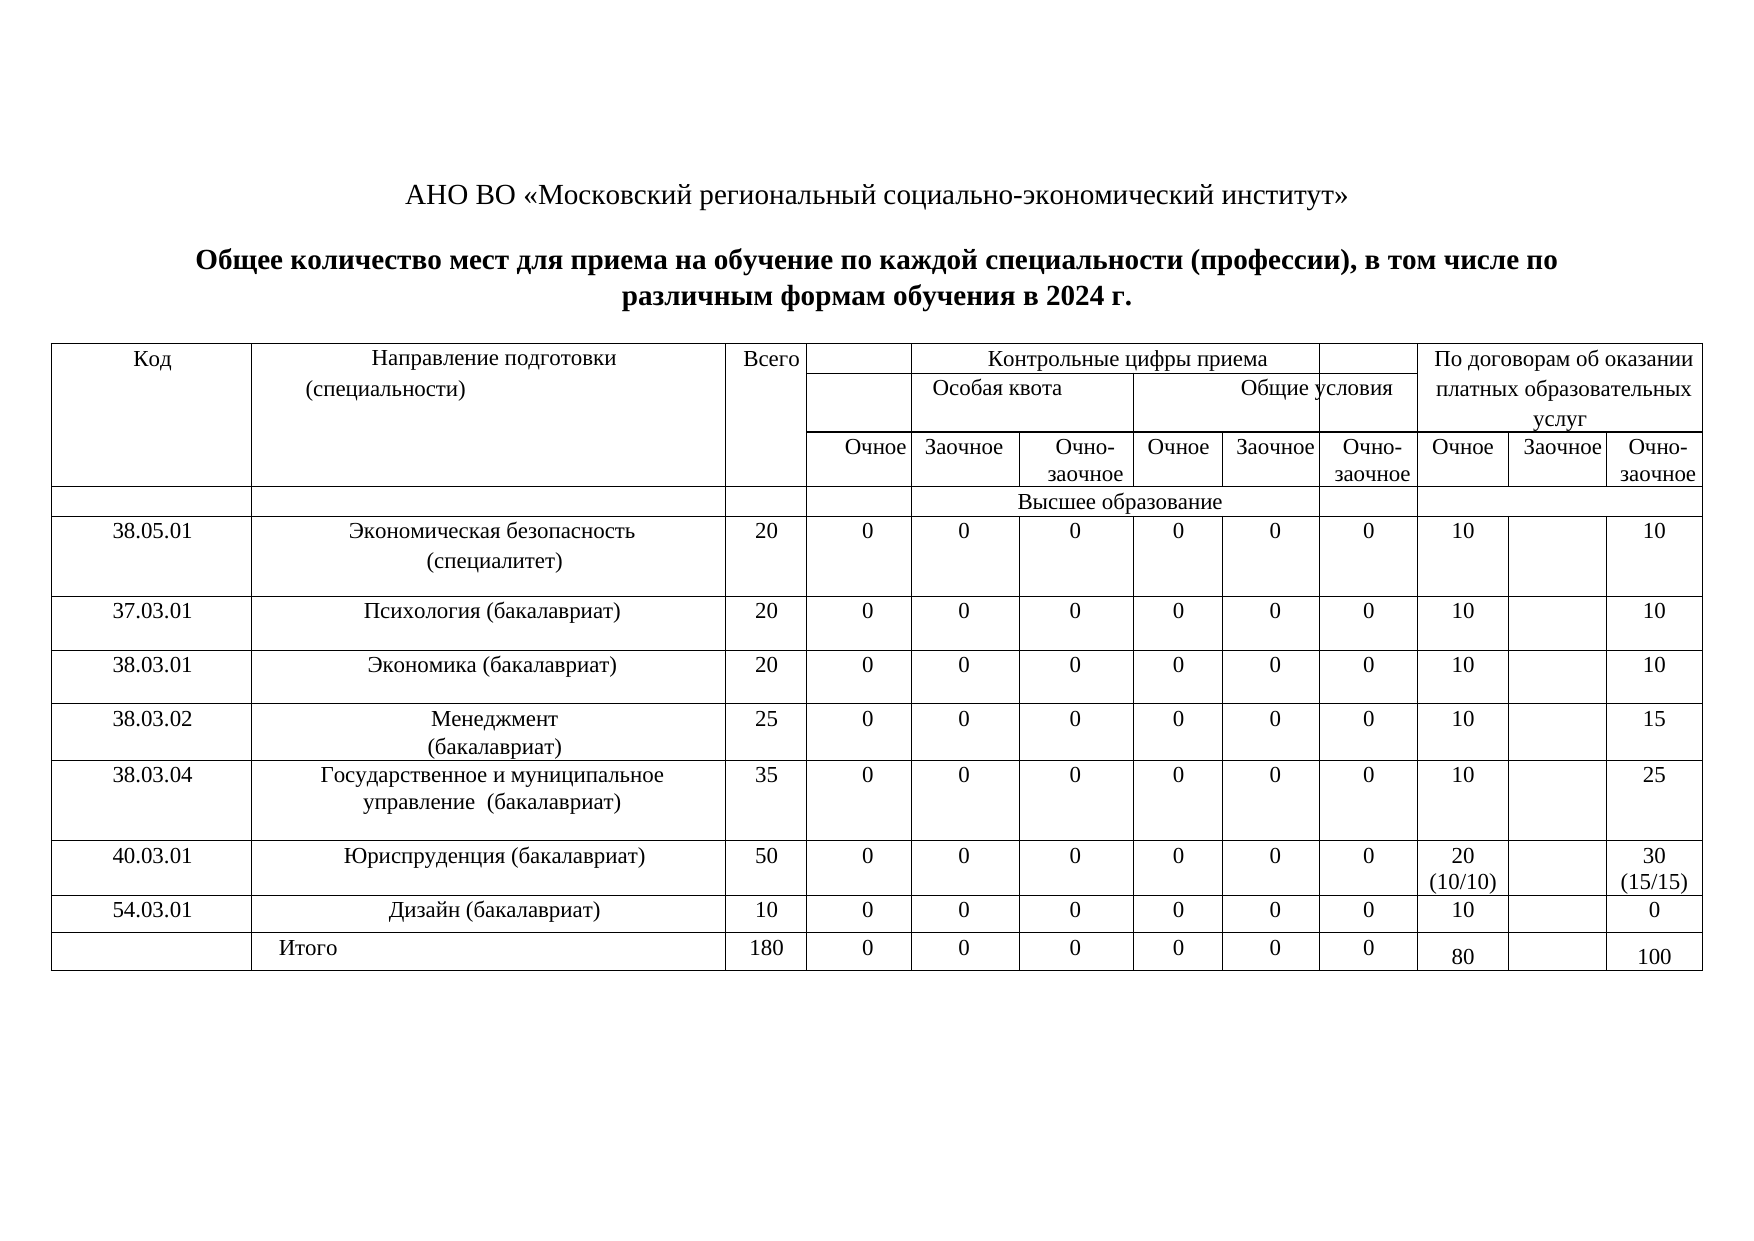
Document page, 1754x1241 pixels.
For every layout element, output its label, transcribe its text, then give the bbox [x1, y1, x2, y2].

table_cell 38.03.01 [52, 651, 251, 703]
table_cell 10 [1418, 896, 1508, 932]
table_cell [1509, 651, 1606, 703]
table_cell [1509, 517, 1606, 596]
table_cell 0 [1020, 517, 1133, 596]
table_cell 0 [1320, 896, 1417, 932]
text АНО ВО «Московский региональный социально-экономический институт» [118, 177, 1636, 211]
table_cell [252, 487, 725, 516]
table_cell 38.03.02 [52, 704, 251, 760]
table_cell 0 [807, 704, 911, 760]
table_cell [1509, 704, 1606, 760]
table_cell [1418, 487, 1702, 516]
table_cell 0 [1020, 761, 1133, 840]
table_cell 0 [1134, 841, 1222, 894]
table_cell 80 [1418, 933, 1508, 970]
table_cell 54.03.01 [52, 896, 251, 932]
table_cell Заочное [912, 433, 1019, 486]
table_cell 0 [1020, 651, 1133, 703]
table_cell [52, 933, 251, 970]
table_cell Итого [252, 933, 725, 970]
table_cell 20 [726, 517, 806, 596]
table_cell Дизайн (бакалавриат) [252, 896, 725, 932]
table_cell 0 [1134, 704, 1222, 760]
table_cell 0 [912, 704, 1019, 760]
table_cell 0 [807, 896, 911, 932]
table_cell [1509, 597, 1606, 649]
table_cell 0 [1223, 651, 1319, 703]
table_cell 0 [1223, 704, 1319, 760]
table_header [807, 344, 911, 373]
table_header По договорам об оказании платных образовательных услуг [1418, 344, 1702, 431]
table_cell [1509, 841, 1606, 894]
table_cell 20 (10/10) [1418, 841, 1508, 894]
table_cell 0 [912, 517, 1019, 596]
table_header [1320, 344, 1417, 373]
table_cell 0 [1134, 651, 1222, 703]
table_cell 180 [726, 933, 806, 970]
table_cell 0 [912, 933, 1019, 970]
table_cell 25 [1607, 761, 1702, 840]
table_cell 20 [726, 651, 806, 703]
table_cell 0 [1223, 933, 1319, 970]
table_cell Очно-заочное [1020, 433, 1133, 486]
table_header Всего [726, 344, 806, 486]
table_cell [1509, 933, 1606, 970]
table_cell Государственное и муниципальное управление (бакалавриат) [252, 761, 725, 840]
table_cell 25 [726, 704, 806, 760]
table_cell 38.03.04 [52, 761, 251, 840]
table_cell 0 [807, 597, 911, 649]
table_cell 0 [1020, 704, 1133, 760]
table_cell Очно-заочное [1607, 433, 1702, 486]
table_cell Экономическая безопасность (специалитет) [252, 517, 725, 596]
table_cell 0 [1320, 597, 1417, 649]
table_cell 0 [807, 651, 911, 703]
table_cell 100 [1607, 933, 1702, 970]
table_cell 10 [1607, 517, 1702, 596]
table_cell 0 [807, 933, 911, 970]
table_cell Высшее образование [912, 487, 1319, 516]
table_cell 0 [912, 651, 1019, 703]
table_cell 0 [1320, 704, 1417, 760]
table_cell 0 [807, 761, 911, 840]
table_cell [1320, 487, 1417, 516]
table_cell 10 [1418, 517, 1508, 596]
table_cell 15 [1607, 704, 1702, 760]
table_cell 0 [1134, 517, 1222, 596]
table_cell 0 [1320, 841, 1417, 894]
table_cell [807, 374, 911, 431]
table_cell 0 [1320, 761, 1417, 840]
table_cell 0 [1320, 933, 1417, 970]
table_cell Очное [1418, 433, 1508, 486]
table_cell 0 [807, 841, 911, 894]
table_cell 50 [726, 841, 806, 894]
table_cell 0 [1223, 841, 1319, 894]
table_cell Экономика (бакалавриат) [252, 651, 725, 703]
table_cell 0 [912, 597, 1019, 649]
text Общее количество мест для приема на обучение по каждой специальности (профессии), в том числе по различным формам обучения в 2024 г. [118, 242, 1636, 311]
table_cell 10 [1418, 704, 1508, 760]
table_cell 0 [1020, 841, 1133, 894]
table_cell 0 [1223, 597, 1319, 649]
table_cell 0 [1320, 651, 1417, 703]
table_cell 0 [1020, 933, 1133, 970]
table_cell 0 [1607, 896, 1702, 932]
table_header Направление подготовки (специальности) [252, 344, 725, 486]
table_cell [726, 487, 806, 516]
table_cell 0 [1134, 761, 1222, 840]
table_cell 10 [1418, 597, 1508, 649]
table_cell 10 [1418, 651, 1508, 703]
table_cell 0 [1223, 896, 1319, 932]
table_cell Особая квота [912, 374, 1133, 431]
table_cell Общие условия [1134, 374, 1319, 431]
table_cell Юриспруденция (бакалавриат) [252, 841, 725, 894]
table_cell 35 [726, 761, 806, 840]
table_cell Очное [807, 433, 911, 486]
table_cell 0 [912, 841, 1019, 894]
table_cell 0 [912, 896, 1019, 932]
table_cell 0 [1020, 896, 1133, 932]
table_cell 10 [1418, 761, 1508, 840]
table_cell 10 [1607, 651, 1702, 703]
table_cell [52, 487, 251, 516]
table_cell 0 [1320, 517, 1417, 596]
table_cell 10 [726, 896, 806, 932]
table_cell Психология (бакалавриат) [252, 597, 725, 649]
table_cell Очное [1134, 433, 1222, 486]
table_cell 20 [726, 597, 806, 649]
table_header Контрольные цифры приема [912, 344, 1319, 373]
table_cell 0 [1223, 761, 1319, 840]
table_header Код [52, 344, 251, 486]
table_cell [1509, 896, 1606, 932]
table_cell 0 [1223, 517, 1319, 596]
table_cell Заочное [1223, 433, 1319, 486]
table_cell 0 [1020, 597, 1133, 649]
table_cell 0 [1134, 933, 1222, 970]
table_cell 30 (15/15) [1607, 841, 1702, 894]
table_cell 0 [807, 517, 911, 596]
table_cell Заочное [1509, 433, 1606, 486]
table_cell 0 [1134, 597, 1222, 649]
table_cell [1509, 761, 1606, 840]
table_cell [807, 487, 911, 516]
table_cell [1320, 374, 1417, 431]
table_cell 40.03.01 [52, 841, 251, 894]
table_cell Менеджмент (бакалавриат) [252, 704, 725, 760]
table_cell 0 [912, 761, 1019, 840]
table_cell Очно-заочное [1320, 433, 1417, 486]
table_cell 10 [1607, 597, 1702, 649]
table_cell 0 [1134, 896, 1222, 932]
table_cell 38.05.01 [52, 517, 251, 596]
table_cell 37.03.01 [52, 597, 251, 649]
